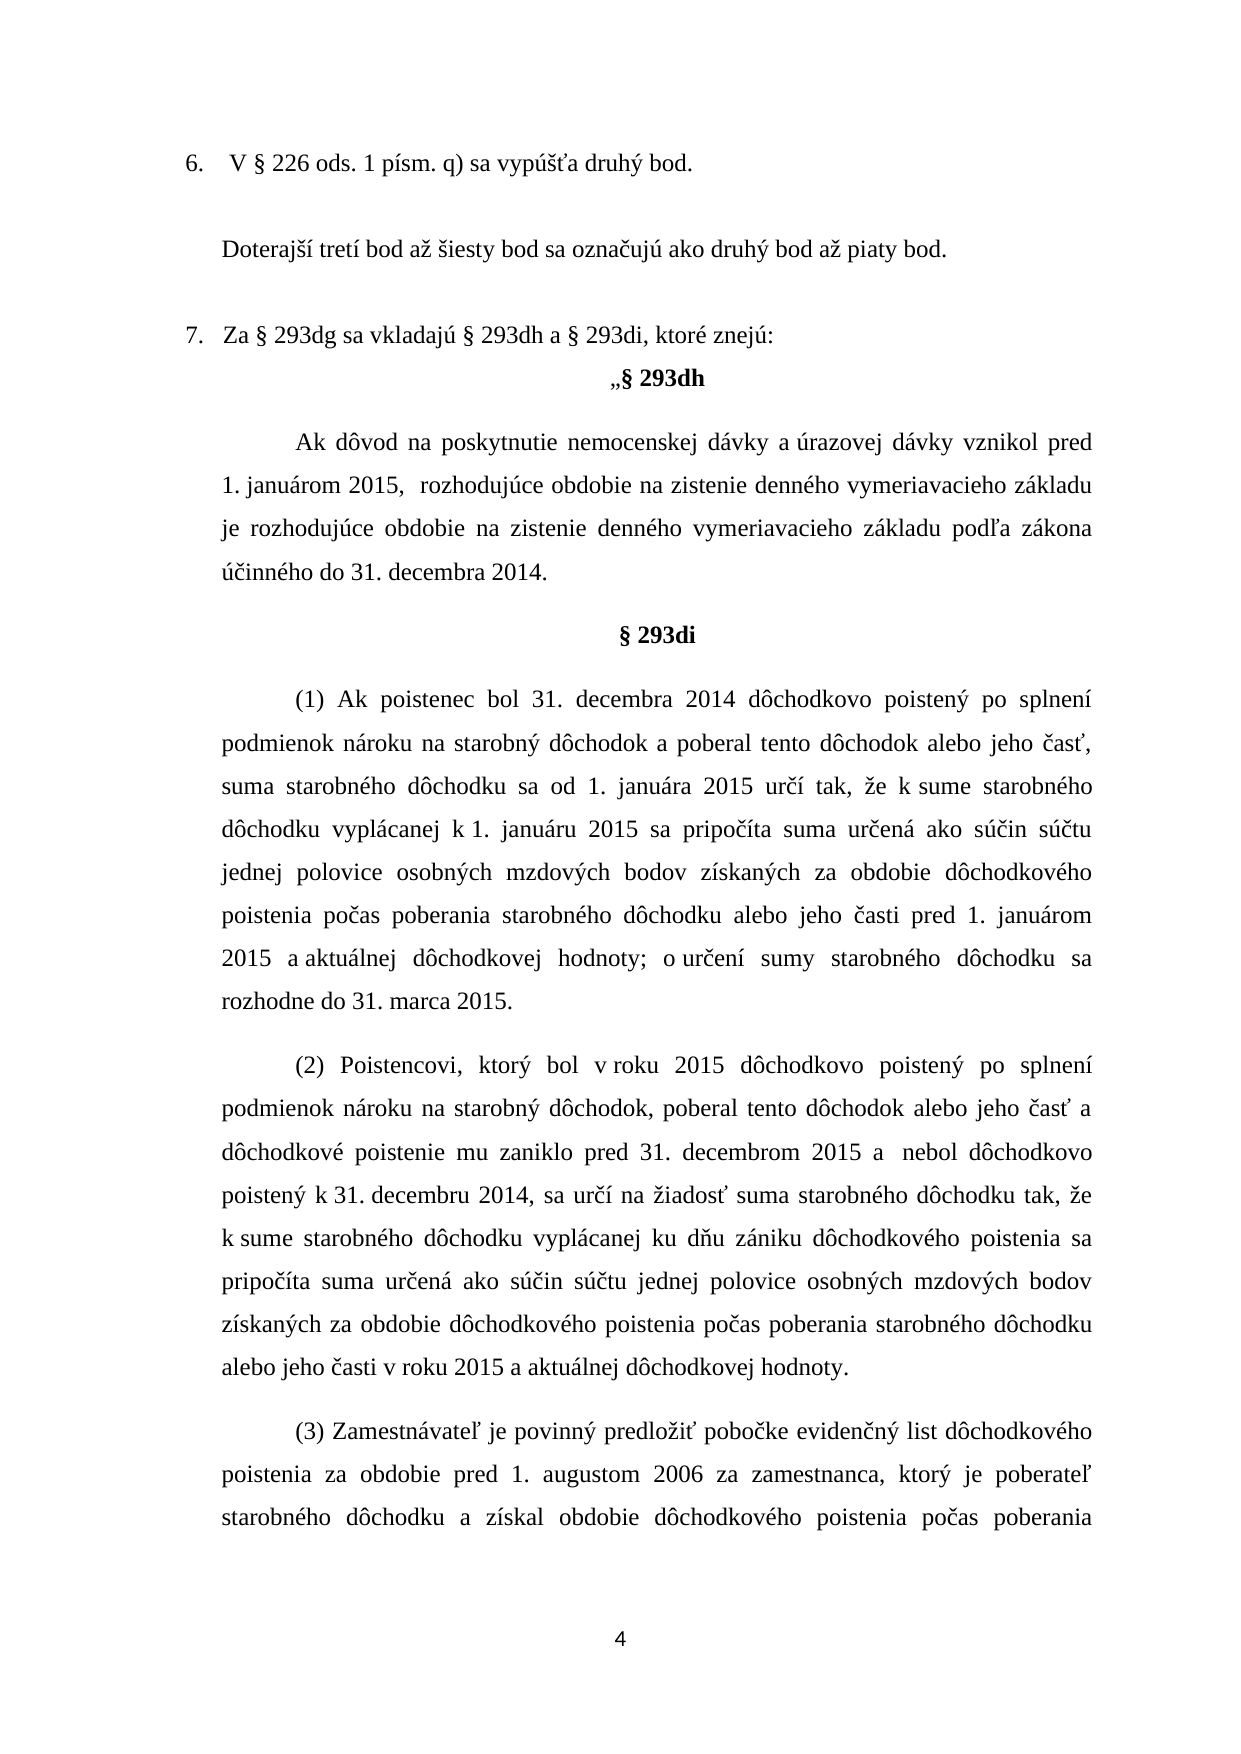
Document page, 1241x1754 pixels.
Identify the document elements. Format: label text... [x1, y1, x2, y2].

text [221, 1416, 1093, 1531]
text „§ 293dh [221, 363, 1093, 392]
text Doterajší tretí bod až šiesty bod sa označujú ako druhý bod až piaty bod. [221, 234, 1093, 263]
list Ak dôvod na poskytnutie nemocenskej dávky a úrazovej dávky vznikol pred 1. januárom 2015, rozhodujúce obdobie na zistenie denného vymeriavacieho základu je rozhodujúce obdobie na zistenie denného vymeriavacieho základu podľa zákona účinného do 31. decembra 2014. [221, 427, 1093, 585]
list V § 226 ods. 1 písm. q) sa vypúšťa druhý bod. [185, 148, 1093, 176]
list Za § 293dg sa vkladajú § 293dh a § 293di, ktoré znejú: [185, 320, 1093, 349]
text § 293di [221, 621, 1093, 649]
text (2) Poistencovi, ktorý bol v roku 2015 dôchodkovo poistený po splnení podmienok nároku na starobný dôchodok, poberal tento dôchodok alebo jeho časť a dôchodkové poistenie mu zaniklo pred 31. decembrom 2015 a nebol dôchodkovo poistený k 31. decembru 2014, sa určí na žiadosť suma starobného dôchodku tak, že k sume starobného dôchodku vyplácanej ku dňu zániku dôchodkového poistenia sa pripočíta suma určená ako súčin súčtu jednej polovice osobných mzdových bodov získaných za obdobie dôchodkového poistenia počas poberania starobného dôchodku alebo jeho časti v roku 2015 a aktuálnej dôchodkovej hodnoty. [221, 1050, 1093, 1381]
text (1) Ak poistenec bol 31. decembra 2014 dôchodkovo poistený po splnení podmienok nároku na starobný dôchodok a poberal tento dôchodok alebo jeho časť, suma starobného dôchodku sa od 1. januára 2015 určí tak, že k sume starobného dôchodku vyplácanej k 1. januáru 2015 sa pripočíta suma určená ako súčin súčtu jednej polovice osobných mzdových bodov získaných za obdobie dôchodkového poistenia počas poberania starobného dôchodku alebo jeho časti pred 1. januárom 2015 a aktuálnej dôchodkovej hodnoty; o určení sumy starobného dôchodku sa rozhodne do 31. marca 2015. [221, 684, 1093, 1015]
